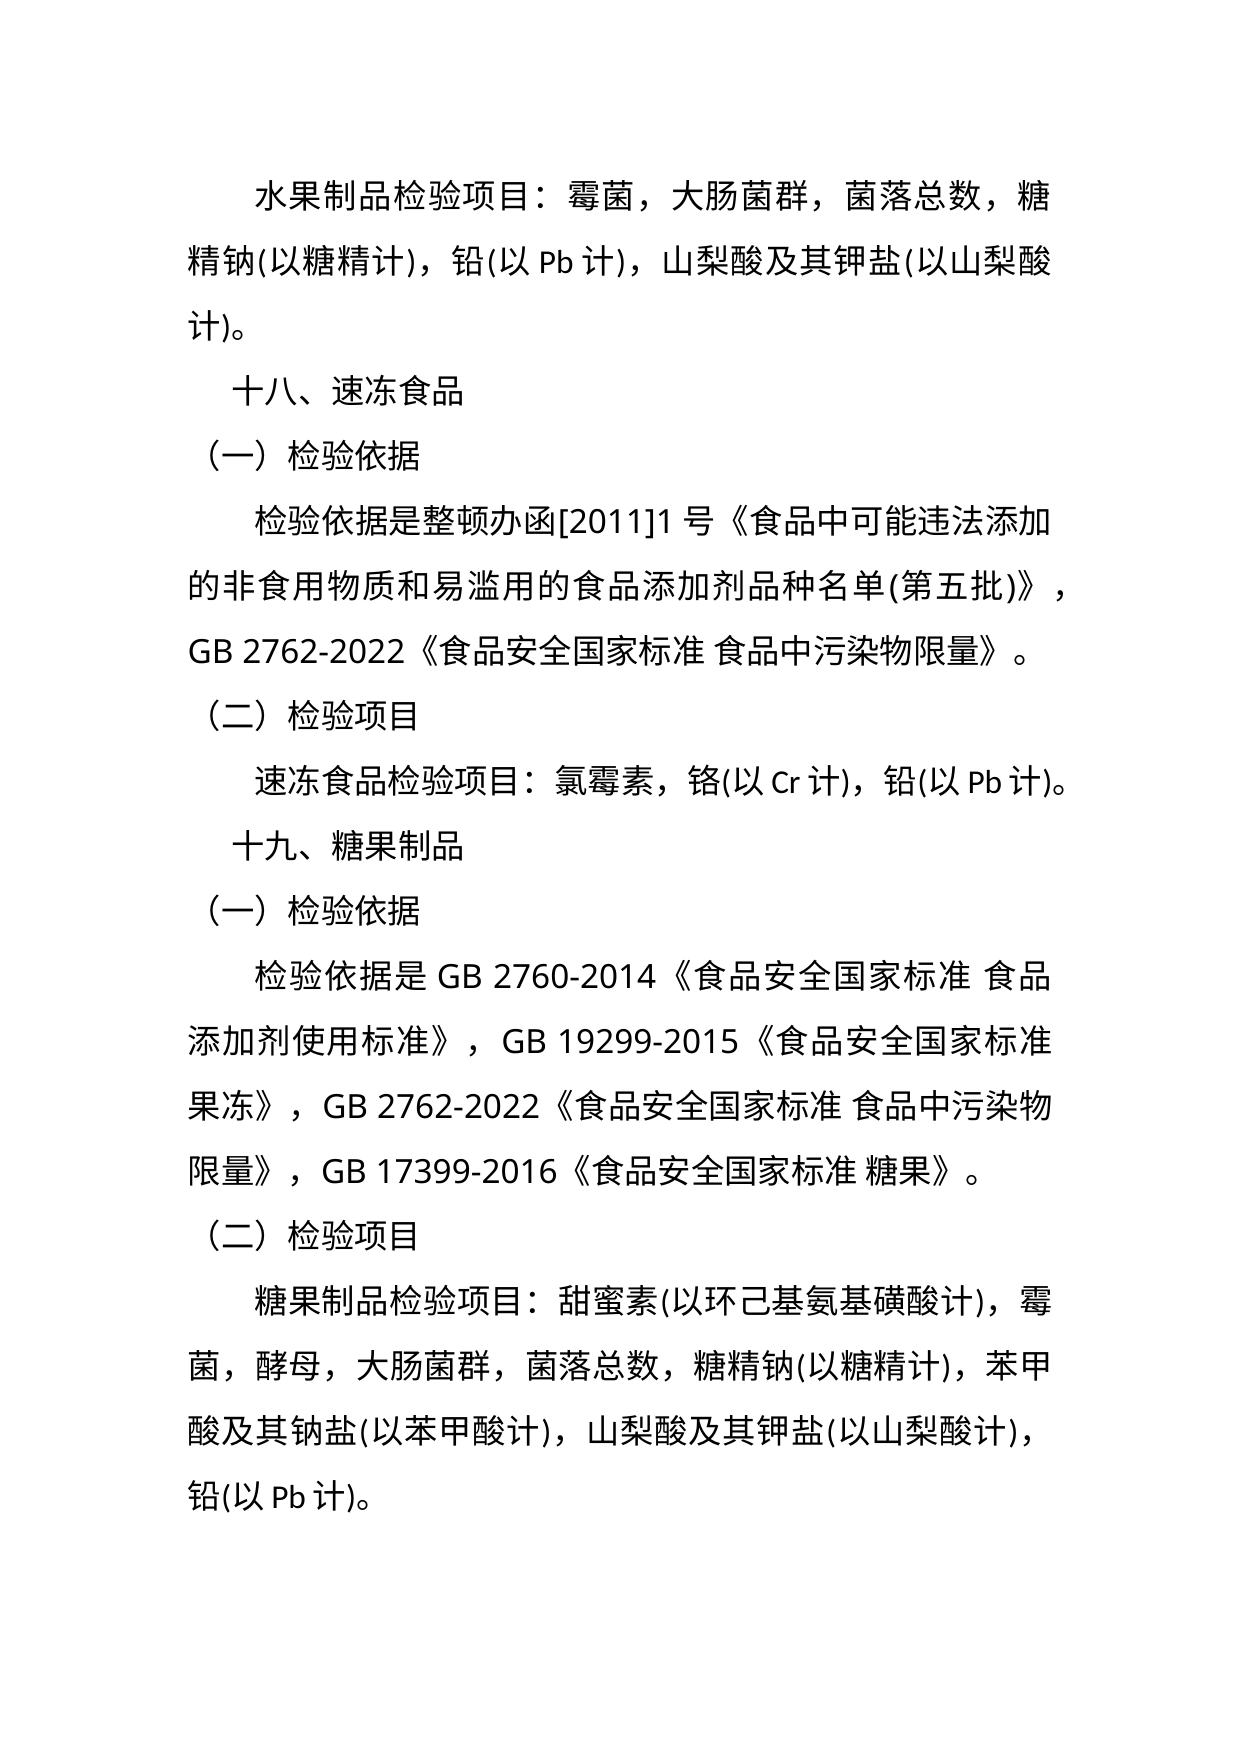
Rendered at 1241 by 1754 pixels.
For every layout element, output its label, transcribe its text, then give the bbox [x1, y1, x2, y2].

list 检验依据 [187, 877, 1053, 942]
list 速冻食品检验项目：氯霉素，铬(以Cr计)，铅(以Pb计)。 [187, 747, 1053, 812]
list 水果制品检验项目：霉菌，大肠菌群，菌落总数，糖精钠(以糖精计)，铅(以Pb计)，山梨酸及其钾盐(以山梨酸计)。 [187, 162, 1053, 357]
list 糖果制品检验项目：甜蜜素(以环己基氨基磺酸计)，霉菌，酵母，大肠菌群，菌落总数，糖精钠(以糖精计)，苯甲酸及其钠盐(以苯甲酸计)，山梨酸及其钾盐(以山梨酸计)，铅(以Pb计)。 [187, 1267, 1053, 1527]
list 检验依据 [187, 422, 1053, 487]
subtitle 糖果制品 [187, 812, 1053, 877]
list 检验项目 [187, 682, 1053, 747]
list 检验依据是GB 2760-2014《食品安全国家标准 食品添加剂使用标准》，GB 19299-2015《食品安全国家标准 果冻》，GB 2762-2022《食品安全国家标准 食品中污染物限量》，GB 17399-2016《食品安全国家标准 糖果》。 [187, 942, 1053, 1202]
list 检验项目 [187, 1202, 1053, 1267]
list 检验依据是整顿办函[2011]1号《食品中可能违法添加的非食用物质和易滥用的食品添加剂品种名单(第五批)》，GB 2762-2022《食品安全国家标准 食品中污染物限量》。 [187, 487, 1053, 682]
subtitle 速冻食品 [187, 357, 1053, 422]
